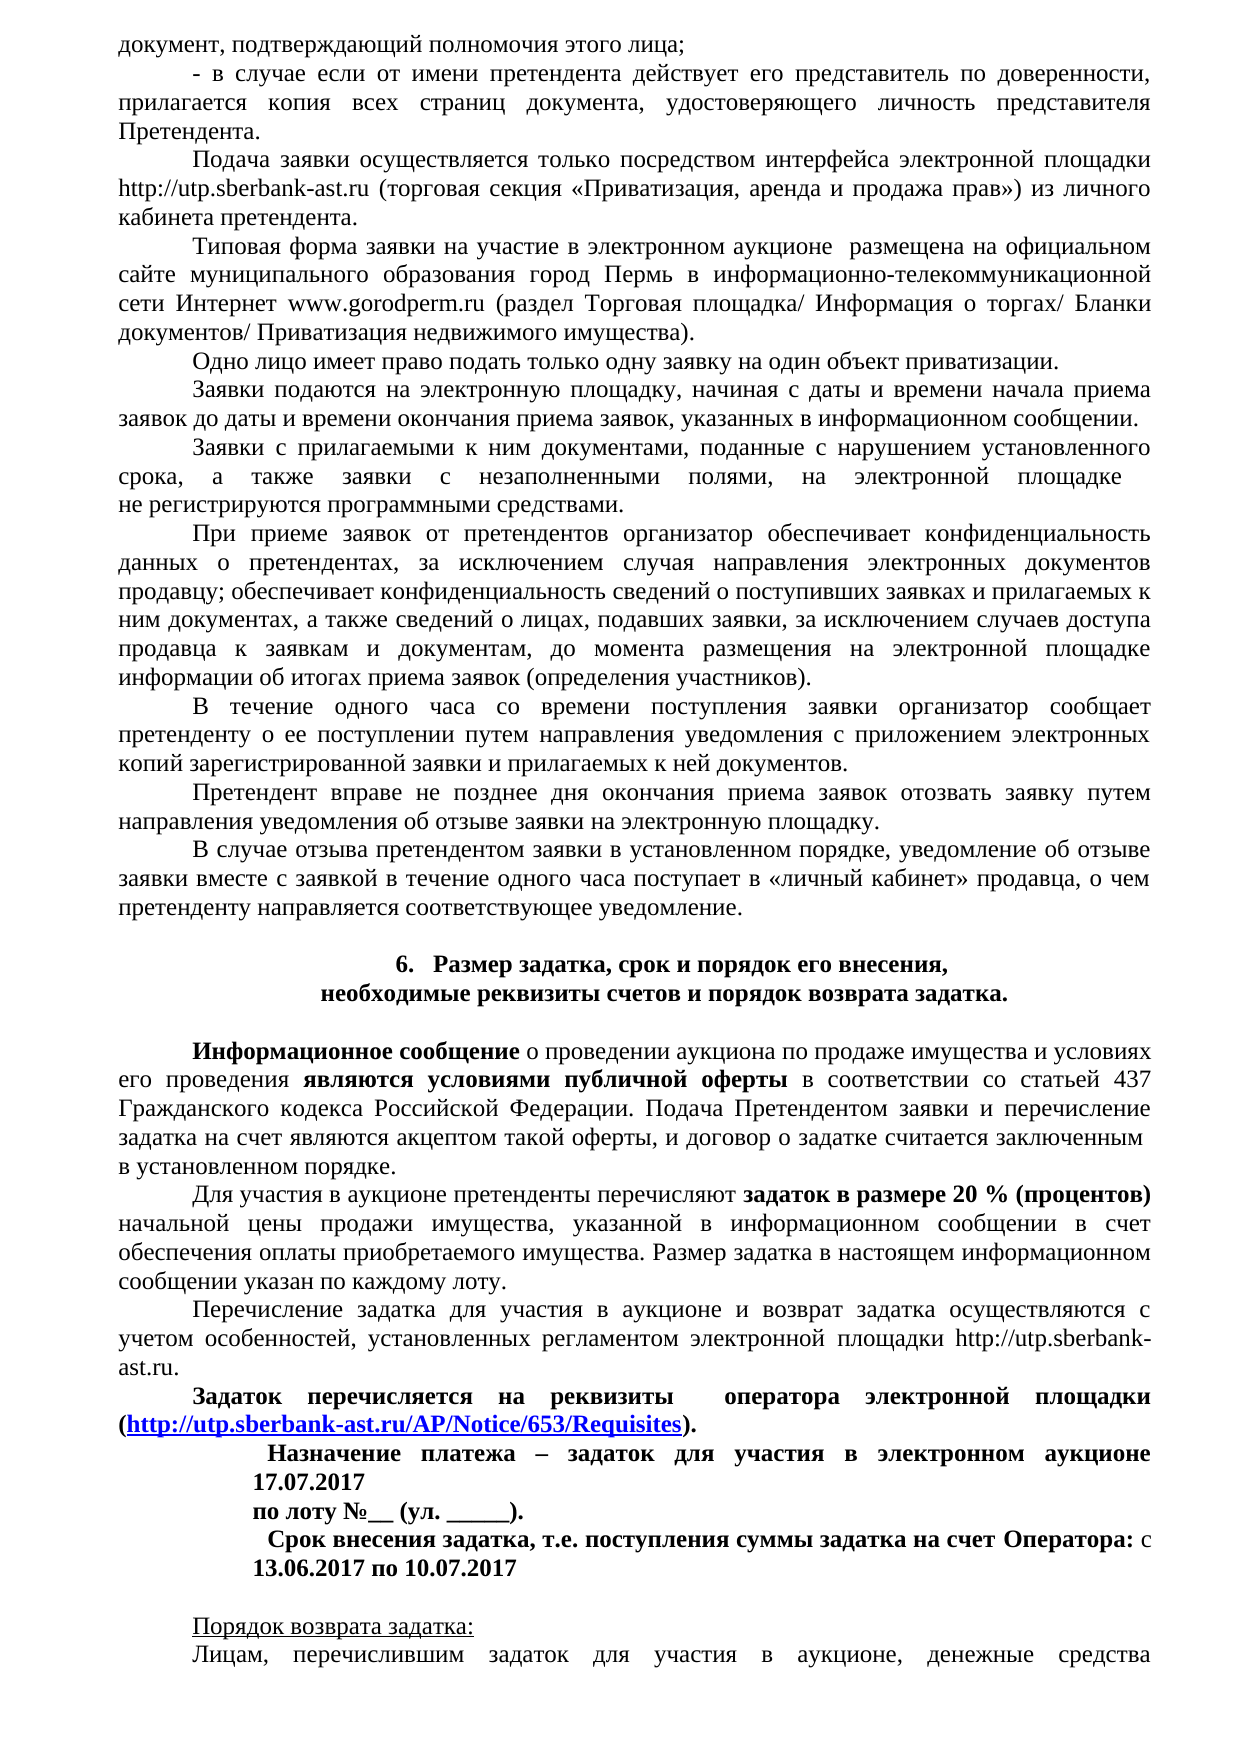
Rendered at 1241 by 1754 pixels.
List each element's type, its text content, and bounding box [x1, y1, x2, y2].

text Заявки подаются на электронную площадку, начиная с даты и времени начала приема заявок до даты и времени окончания приема заявок, указанных в информационном сообщении. [118, 374, 1152, 432]
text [118, 1639, 1152, 1668]
text необходимые реквизиты счетов и порядок возврата задатка. [177, 978, 1152, 1007]
text Для участия в аукционе претенденты перечисляют задаток в размере 20 % (процентов) начальной цены продажи имущества, указанной в информационном сообщении в счет обеспечения оплаты приобретаемого имущества. Размер задатка в настоящем информационном сообщении указан по каждому лоту. [118, 1179, 1152, 1294]
text Типовая форма заявки на участие в электронном аукционе размещена на официальном сайте муниципального образования город Пермь в информационно-телекоммуникационной сети Интернет www.gorodperm.ru (раздел Торговая площадка/ Информация о торгах/ Бланки документов/ Приватизация недвижимого имущества). [118, 231, 1152, 346]
text Одно лицо имеет право подать только одну заявку на один объект приватизации. [118, 346, 1152, 374]
text Порядок возврата задатка: [118, 1611, 1152, 1639]
text Перечисление задатка для участия в аукционе и возврат задатка осуществляются с учетом особенностей, установленных регламентом электронной площадки http://utp.sberbank-ast.ru. [118, 1294, 1152, 1381]
text Срок внесения задатка, т.е. поступления суммы задатка на счет Оператора: c 13.06.2017 по 10.07.2017 [252, 1524, 1152, 1582]
text В течение одного часа со времени поступления заявки организатор сообщает претенденту о ее поступлении путем направления уведомления с приложением электронных копий зарегистрированной заявки и прилагаемых к ней документов. [118, 691, 1152, 777]
text При приеме заявок от претендентов организатор обеспечивает конфиденциальность данных о претендентах, за исключением случая направления электронных документов продавцу; обеспечивает конфиденциальность сведений о поступивших заявках и прилагаемых к ним документах, а также сведений о лицах, подавших заявки, за исключением случаев доступа продавца к заявкам и документам, до момента размещения на электронной площадке информации об итогах приема заявок (определения участников). [118, 518, 1152, 691]
list Подача заявки осуществляется только посредством интерфейса электронной площадки http://utp.sberbank-ast.ru (торговая секция «Приватизация, аренда и продажа прав») из личного кабинета претендента. [118, 144, 1152, 231]
text Претендент вправе не позднее дня окончания приема заявок отозвать заявку путем направления уведомления об отзыве заявки на электронную площадку. [118, 777, 1152, 834]
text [118, 29, 1152, 58]
text Заявки с прилагаемыми к ним документами, поданные с нарушением установленного срока, а также заявки с незаполненными полями, на электронной площадке не регистрируются программными средствами. [118, 432, 1152, 518]
list Размер задатка, срок и порядок его внесения, [192, 949, 1152, 978]
text В случае отзыва претендентом заявки в установленном порядке, уведомление об отзыве заявки вместе с заявкой в течение одного часа поступает в «личный кабинет» продавца, о чем претенденту направляется соответствующее уведомление. [118, 834, 1152, 921]
text Информационное сообщение о проведении аукциона по продаже имущества и условиях его проведения являются условиями публичной оферты в соответствии со статьей 437 Гражданского кодекса Российской Федерации. Подача Претендентом заявки и перечисление задатка на счет являются акцептом такой оферты, и договор о задатке считается заключенным в установленном порядке. [118, 1036, 1152, 1179]
text Задаток перечисляется на реквизиты оператора электронной площадки (http://utp.sberbank-ast.ru/AP/Notice/653/Requisites). [118, 1381, 1152, 1438]
text Назначение платежа – задаток для участия в электронном аукционе 17.07.2017 по лоту №__ (ул. _____). [252, 1438, 1152, 1524]
text - в случае если от имени претендента действует его представитель по доверенности, прилагается копия всех страниц документа, удостоверяющего личность представителя Претендента. [118, 58, 1152, 144]
